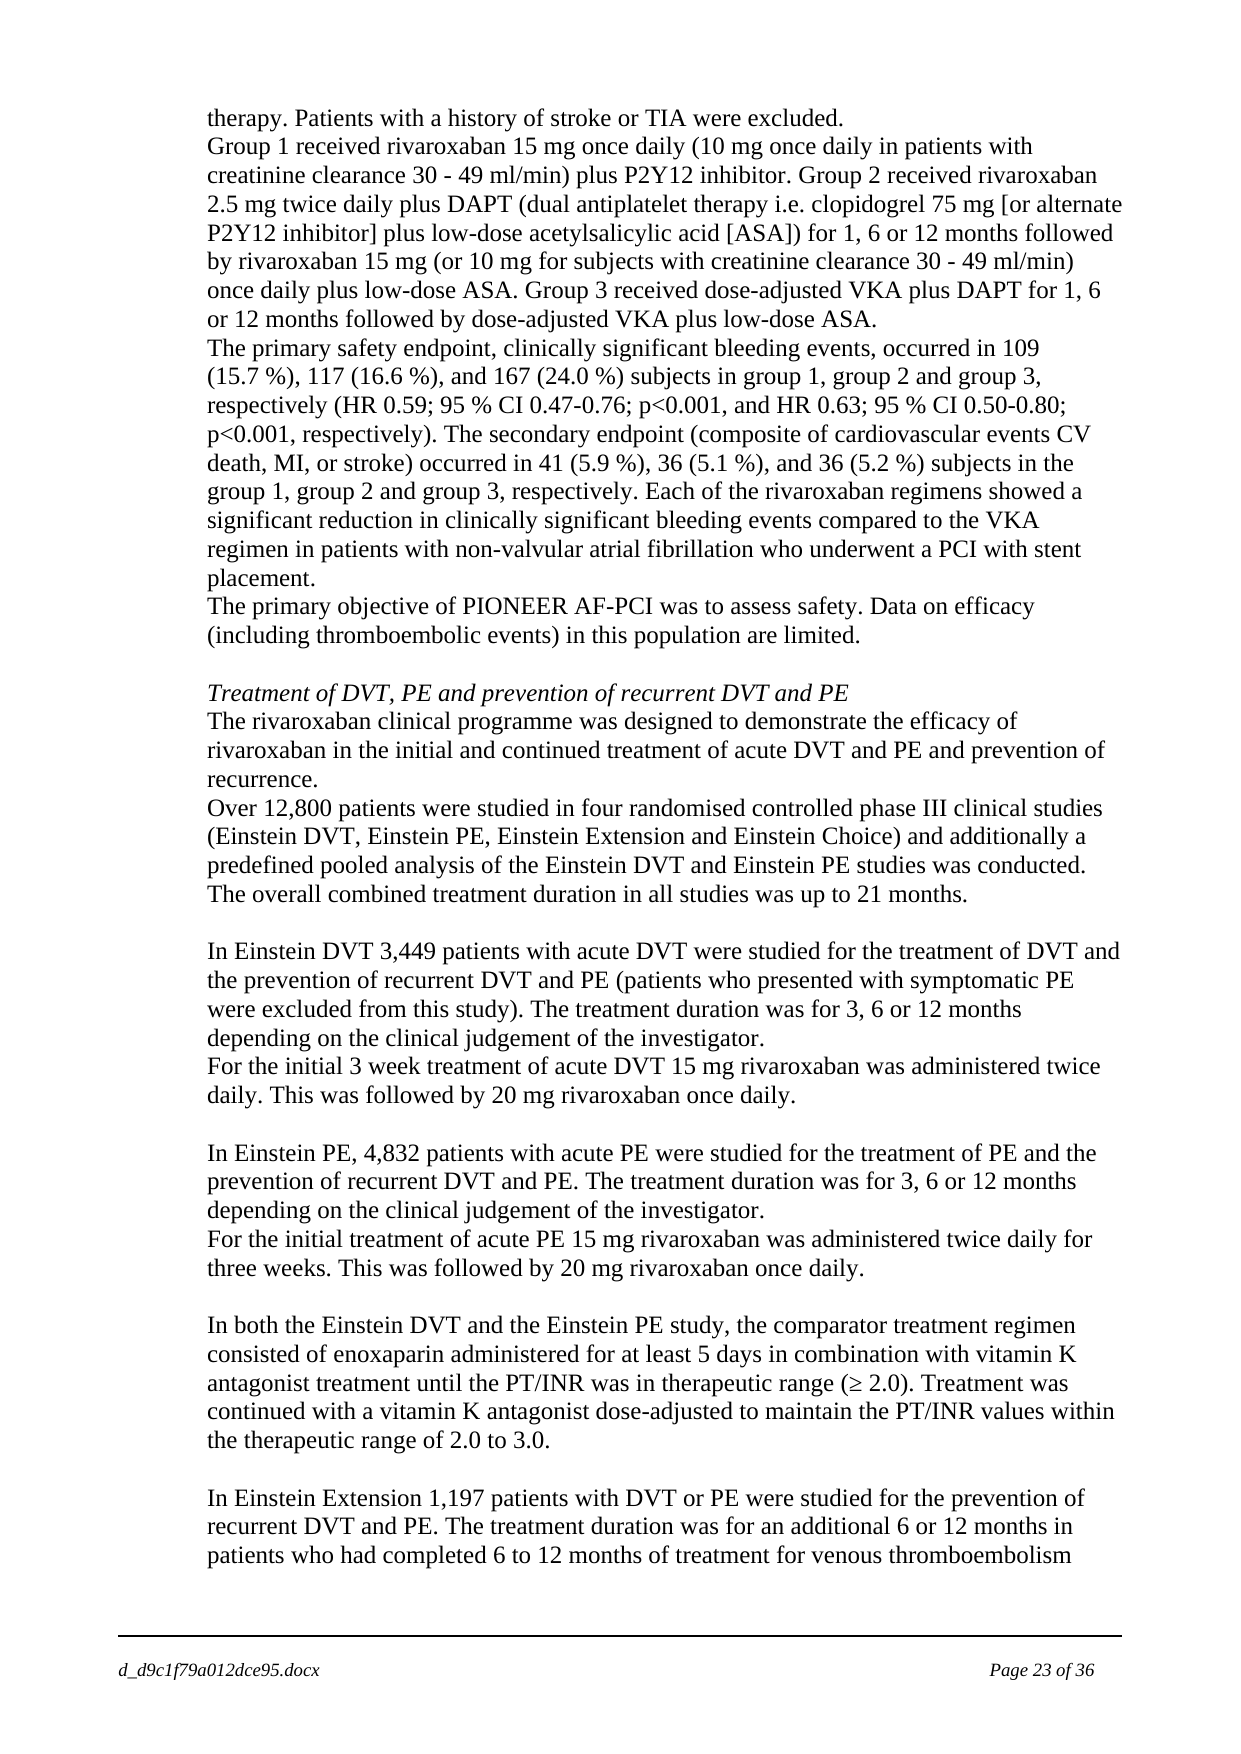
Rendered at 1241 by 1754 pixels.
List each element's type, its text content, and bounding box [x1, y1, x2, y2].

text For the initial 3 week treatment of acute DVT 15 mg rivaroxaban was administered twice daily. This was followed by 20 mg rivaroxaban once daily. [207, 1051, 1124, 1109]
text Group 1 received rivaroxaban 15 mg once daily (10 mg once daily in patients with creatinine clearance 30 - 49 ml/min) plus P2Y12 inhibitor. Group 2 received rivaroxaban 2.5 mg twice daily plus DAPT (dual antiplatelet therapy i.e. clopidogrel 75 mg [or alternate P2Y12 inhibitor] plus low-dose acetylsalicylic acid [ASA]) for 1, 6 or 12 months followed by rivaroxaban 15 mg (or 10 mg for subjects with creatinine clearance 30 - 49 ml/min) once daily plus low-dose ASA. Group 3 received dose-adjusted VKA plus DAPT for 1, 6 or 12 months followed by dose-adjusted VKA plus low-dose ASA. [207, 131, 1124, 333]
text In Einstein DVT 3,449 patients with acute DVT were studied for the treatment of DVT and the prevention of recurrent DVT and PE (patients who presented with symptomatic PE were excluded from this study). The treatment duration was for 3, 6 or 12 months depending on the clinical judgement of the investigator. [207, 936, 1124, 1051]
text The rivaroxaban clinical programme was designed to demonstrate the efficacy of rivaroxaban in the initial and continued treatment of acute DVT and PE and prevention of recurrence. [207, 706, 1124, 793]
text The primary safety endpoint, clinically significant bleeding events, occurred in 109 (15.7 %), 117 (16.6 %), and 167 (24.0 %) subjects in group 1, group 2 and group 3, respectively (HR 0.59; 95 % CI 0.47-0.76; p<0.001, and HR 0.63; 95 % CI 0.50-0.80; p<0.001, respectively). The secondary endpoint (composite of cardiovascular events CV death, MI, or stroke) occurred in 41 (5.9 %), 36 (5.1 %), and 36 (5.2 %) subjects in the group 1, group 2 and group 3, respectively. Each of the rivaroxaban regimens showed a significant reduction in clinically significant bleeding events compared to the VKA regimen in patients with non-valvular atrial fibrillation who underwent a PCI with stent placement. [207, 333, 1124, 591]
text In Einstein PE, 4,832 patients with acute PE were studied for the treatment of PE and the prevention of recurrent DVT and PE. The treatment duration was for 3, 6 or 12 months depending on the clinical judgement of the investigator. [207, 1138, 1124, 1224]
text In both the Einstein DVT and the Einstein PE study, the comparator treatment regimen consisted of enoxaparin administered for at least 5 days in combination with vitamin K antagonist treatment until the PT/INR was in therapeutic range (≥ 2.0). Treatment was continued with a vitamin K antagonist dose-adjusted to maintain the PT/INR values within the therapeutic range of 2.0 to 3.0. [207, 1310, 1124, 1454]
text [207, 1483, 1124, 1569]
text Over 12,800 patients were studied in four randomised controlled phase III clinical studies (Einstein DVT, Einstein PE, Einstein Extension and Einstein Choice) and additionally a predefined pooled analysis of the Einstein DVT and Einstein PE studies was conducted. The overall combined treatment duration in all studies was up to 21 months. [207, 793, 1124, 908]
text For the initial treatment of acute PE 15 mg rivaroxaban was administered twice daily for three weeks. This was followed by 20 mg rivaroxaban once daily. [207, 1224, 1124, 1281]
text Treatment of DVT, PE and prevention of recurrent DVT and PE [207, 678, 1124, 706]
text The primary objective of PIONEER AF-PCI was to assess safety. Data on efficacy (including thromboembolic events) in this population are limited. [207, 591, 1124, 649]
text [207, 103, 1124, 131]
